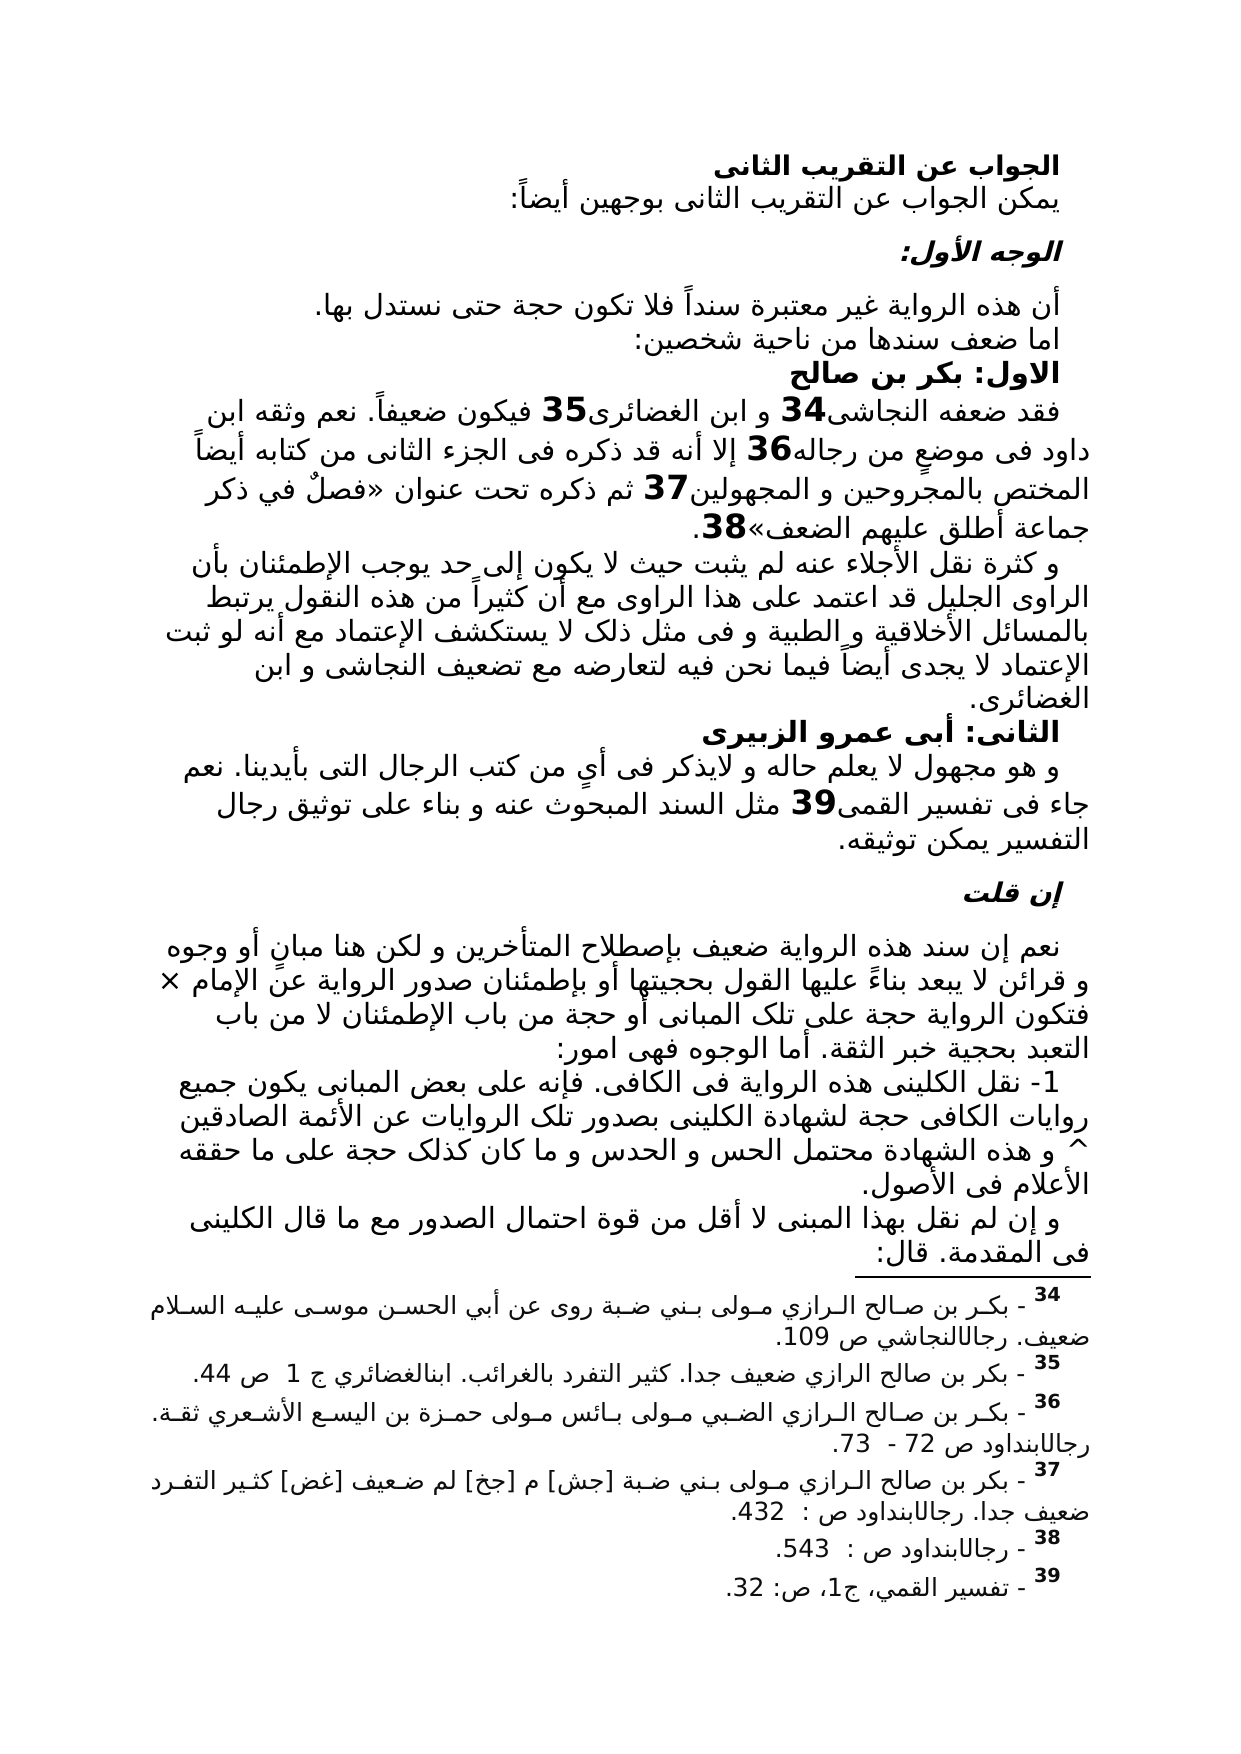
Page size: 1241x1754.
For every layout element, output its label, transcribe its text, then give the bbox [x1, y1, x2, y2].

text 1- نقل الکلینی هذه الروایة فی الکافی. فإنه علی بعض المبانی یکون جمیع روایات الکافی حجة لشهادة الکلینی بصدور تلک الروایات عن الأئمة الصادقین ^ و هذه الشهادة محتمل الحس و الحدس و ما کان کذلک حجة علی ما حققه الأعلام فی الأصول. [150, 1066, 1090, 1201]
text و هو مجهول لا یعلم حاله و لایذکر فی أیٍ من کتب الرجال التی بأیدینا. نعم جاء فی تفسیر القمی مثل السند المبحوث عنه و بناء علی توثیق رجال التفسیر یمکن توثیقه. [150, 750, 1090, 857]
text الثانی: أبی عمرو الزبیری [150, 716, 1090, 750]
text اما ضعف سندها من ناحیة شخصین: [150, 323, 1090, 357]
text الاول: بکر بن صالح [150, 357, 1090, 391]
text فقد ضعفه النجاشی و ابن الغضائری فیکون ضعیفاً. نعم وثقه ابن داود فی موضعٍ من رجاله إلا أنه قد ذکره فی الجزء الثانی من کتابه أیضاً المختص بالمجروحين و المجهولين ثم ذکره تحت عنوان «فصلٌ في ذكر جماعة أطلق عليهم الضعف». [150, 391, 1090, 546]
text الوجه الأول: [150, 236, 1090, 268]
text أن هذه الروایة غیر معتبرة سنداً فلا تکون حجة حتی نستدل بها. [150, 289, 1090, 323]
text و إن لم نقل بهذا المبنی لا أقل من قوة احتمال الصدور مع ما قال الکلینی فی المقدمة. قال: [150, 1201, 1090, 1269]
text الجواب عن التقریب الثانی [150, 150, 1090, 182]
text نعم إن سند هذه الروایة ضعیف بإصطلاح المتأخرین و لکن هنا مبانٍ أو وجوه و قرائن لا یبعد بناءً علیها القول بحجیتها أو بإطمئنان صدور الروایة عن الإمام × فتکون الروایة حجة علی تلک المبانی أو حجة من باب الإطمئنان لا من باب التعبد بحجیة خبر الثقة. أما الوجوه فهی امور: [150, 930, 1090, 1066]
text یمکن الجواب عن التقریب الثانی بوجهین أیضاً: [150, 182, 1090, 216]
text و کثرة نقل الأجلاء عنه لم یثبت حیث لا یکون إلی حد یوجب الإطمئنان بأن الراوی الجلیل قد اعتمد علی هذا الراوی مع أن کثیراً من هذه النقول یرتبط بالمسائل الأخلاقیة و الطبیة و فی مثل ذلک لا یستکشف الإعتماد مع أنه لو ثبت الإعتماد لا یجدی أیضاً فیما نحن فیه لتعارضه مع تضعیف النجاشی و ابن الغضائری. [150, 546, 1090, 716]
text إن قلت [150, 877, 1090, 909]
